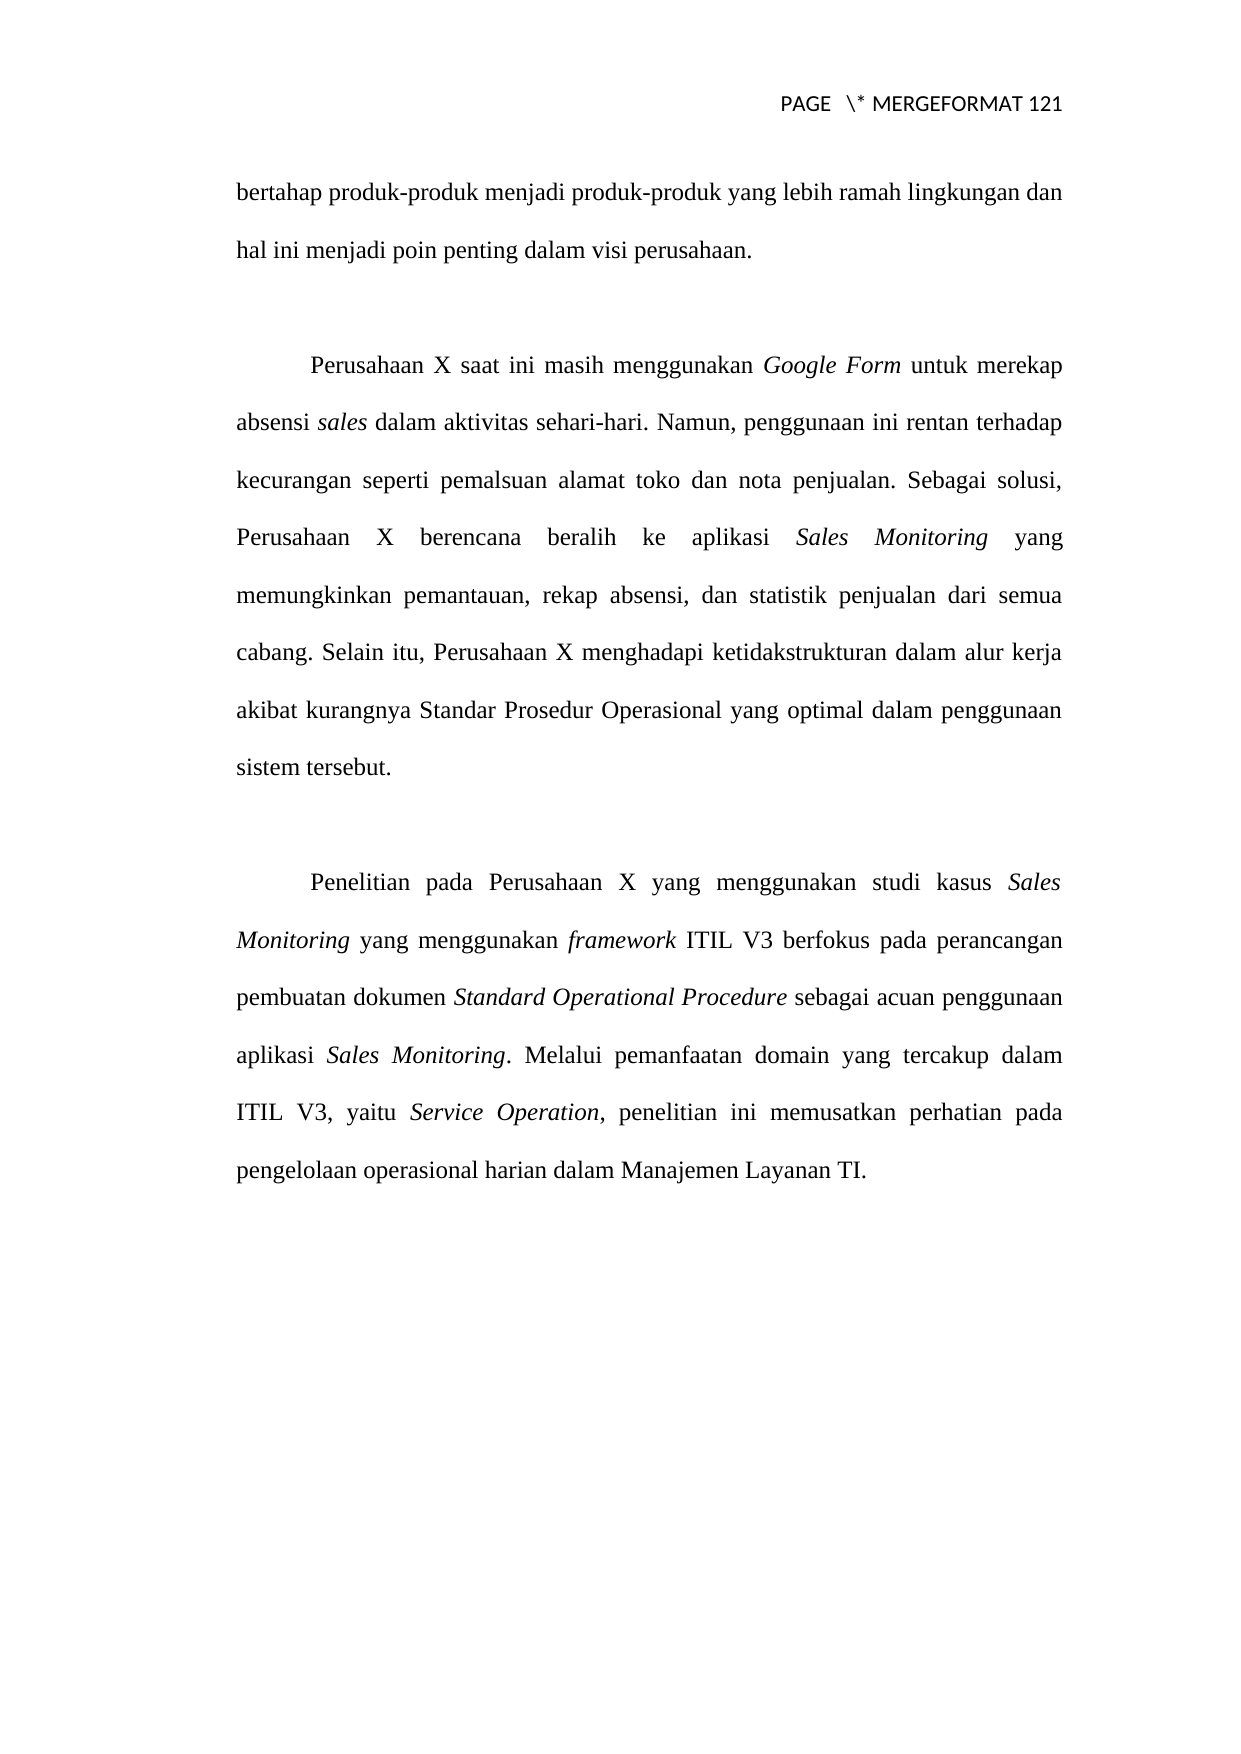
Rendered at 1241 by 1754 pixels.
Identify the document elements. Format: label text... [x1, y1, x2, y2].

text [236, 177, 1063, 263]
text Penelitian pada Perusahaan X yang menggunakan studi kasus Sales Monitoring yang menggunakan framework ITIL V3 berfokus pada perancangan pembuatan dokumen Standard Operational Procedure sebagai acuan penggunaan aplikasi Sales Monitoring. Melalui pemanfaatan domain yang tercakup dalam ITIL V3, yaitu Service Operation, penelitian ini memusatkan perhatian pada pengelolaan operasional harian dalam Manajemen Layanan TI. [236, 867, 1063, 1183]
text Perusahaan X saat ini masih menggunakan Google Form untuk merekap absensi sales dalam aktivitas sehari-hari. Namun, penggunaan ini rentan terhadap kecurangan seperti pemalsuan alamat toko dan nota penjualan. Sebagai solusi, Perusahaan X berencana beralih ke aplikasi Sales Monitoring yang memungkinkan pemantauan, rekap absensi, dan statistik penjualan dari semua cabang. Selain itu, Perusahaan X menghadapi ketidakstrukturan dalam alur kerja akibat kurangnya Standar Prosedur Operasional yang optimal dalam penggunaan sistem tersebut. [236, 350, 1063, 781]
